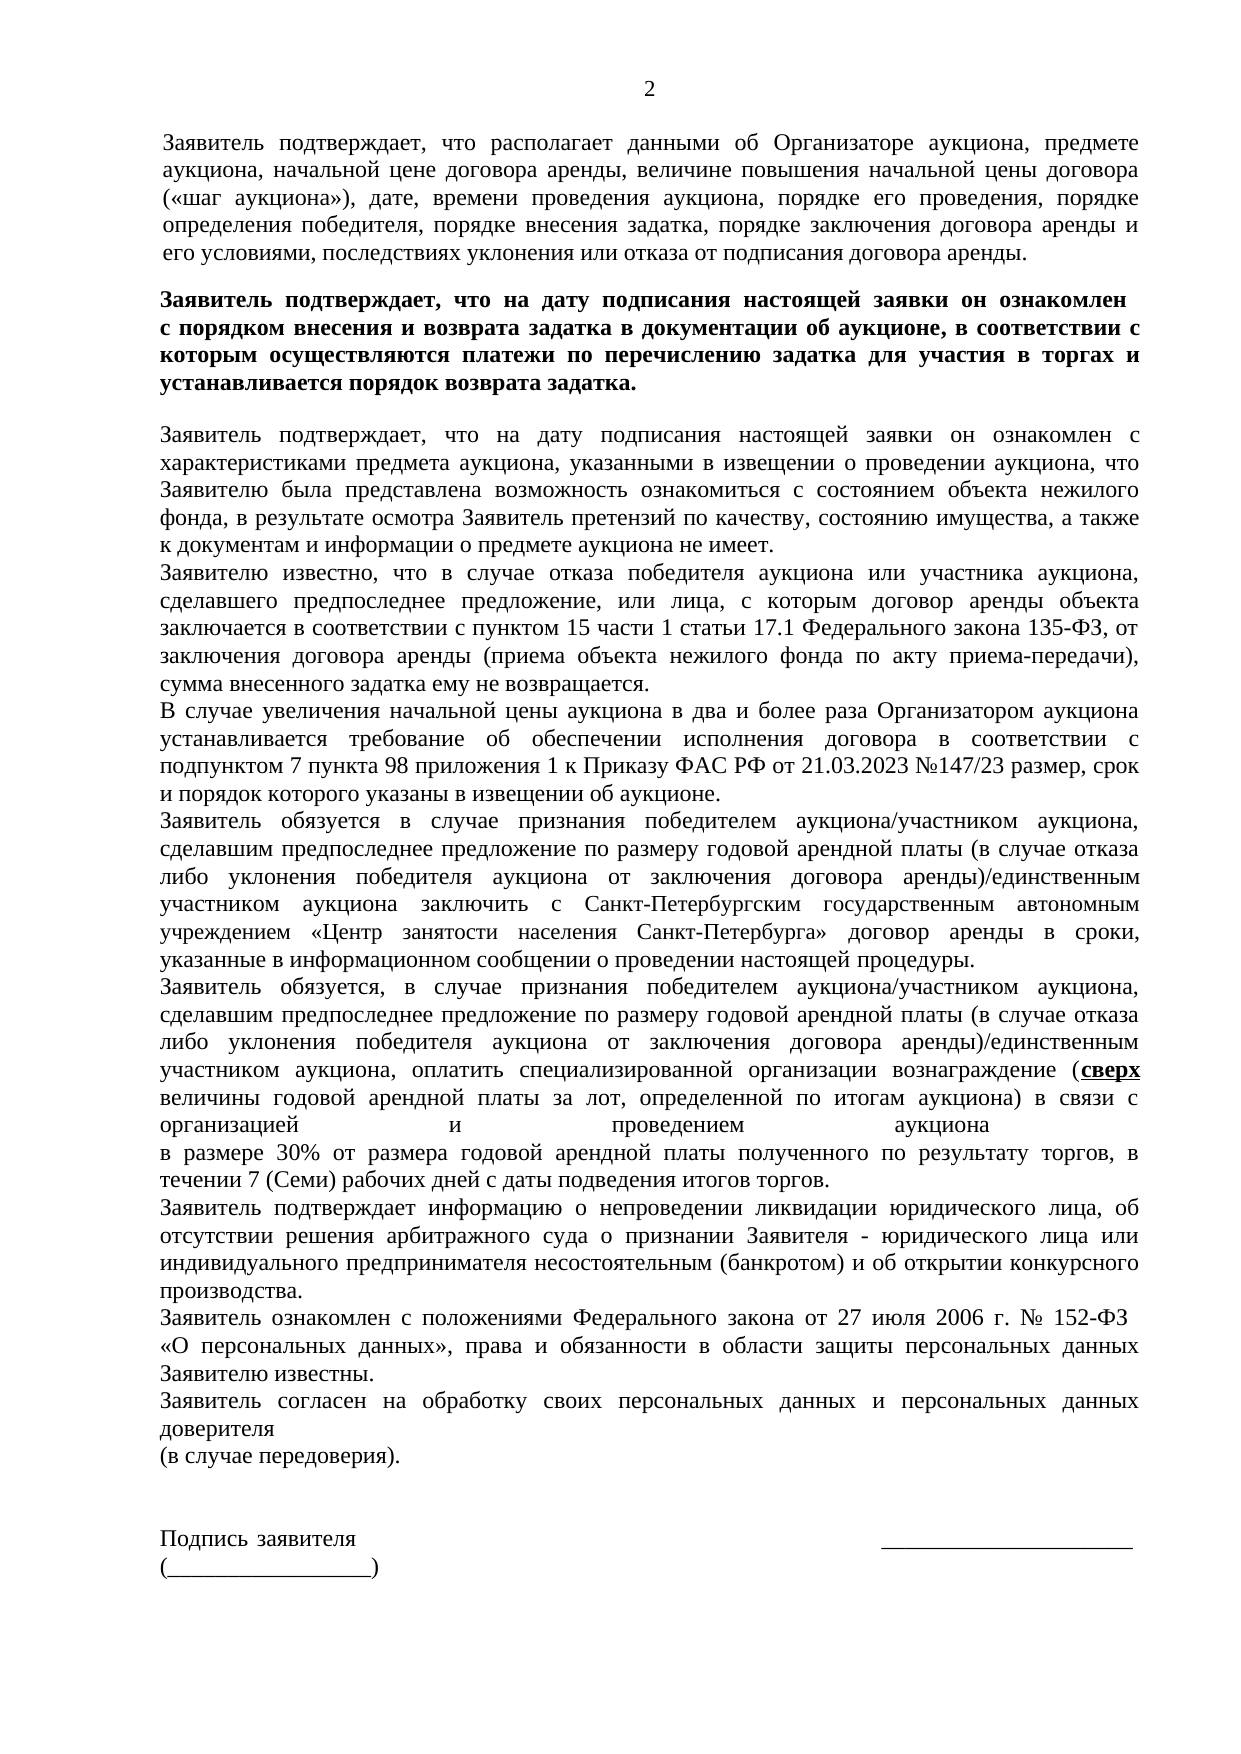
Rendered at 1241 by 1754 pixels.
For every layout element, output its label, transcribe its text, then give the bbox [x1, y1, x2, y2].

text В случае увеличения начальной цены аукциона в два и более раза Организатором аукциона устанавливается требование об обеспечении исполнения договора в соответствии с подпунктом 7 пункта 98 приложения 1 к Приказу ФАС РФ от 21.03.2023 №147/23 размер, срок и порядок которого указаны в извещении об аукционе. [159, 696, 1140, 807]
text Заявитель подтверждает, что на дату подписания настоящей заявки он ознакомлен с характеристиками предмета аукциона, указанными в извещении о проведении аукциона, что Заявителю была представлена возможность ознакомиться с состоянием объекта нежилого фонда, в результате осмотра Заявитель претензий по качеству, состоянию имущества, а также к документам и информации о предмете аукциона не имеет. [159, 420, 1141, 558]
text Подпись заявителя _____________________ (_________________) [159, 1524, 1140, 1579]
text Заявитель обязуется в случае признания победителем аукциона/участником аукциона, сделавшим предпоследнее предложение по размеру годовой арендной платы (в случае отказа либо уклонения победителя аукциона от заключения договора аренды)/единственным участником аукциона заключить с Санкт-Петербургским государственным автономным учреждением «Центр занятости населения Санкт-Петербурга» договор аренды в сроки, указанные в информационном сообщении о проведении настоящей процедуры. [159, 807, 1140, 972]
text Заявитель подтверждает информацию о непроведении ликвидации юридического лица, об отсутствии решения арбитражного суда о признании Заявителя - юридического лица или индивидуального предпринимателя несостоятельным (банкротом) и об открытии конкурсного производства. [159, 1193, 1140, 1303]
text Заявителю известно, что в случае отказа победителя аукциона или участника аукциона, сделавшего предпоследнее предложение, или лица, с которым договор аренды объекта заключается в соответствии с пунктом 15 части 1 статьи 17.1 Федерального закона 135-ФЗ, от заключения договора аренды (приема объекта нежилого фонда по акту приема-передачи), сумма внесенного задатка ему не возвращается. [159, 558, 1140, 696]
text Заявитель подтверждает, что располагает данными об Организаторе аукциона, предмете аукциона, начальной цене договора аренды, величине повышения начальной цены договора («шаг аукциона»), дате, времени проведения аукциона, порядке его проведения, порядке определения победителя, порядке внесения задатка, порядке заключения договора аренды и его условиями, последствиях уклонения или отказа от подписания договора аренды. [162, 128, 1140, 266]
text Заявитель ознакомлен с положениями Федерального закона от 27 июля 2006 г. № 152-ФЗ «О персональных данных», права и обязанности в области защиты персональных данных Заявителю известны. [159, 1303, 1140, 1386]
text Заявитель согласен на обработку своих персональных данных и персональных данных доверителя (в случае передоверия). [159, 1386, 1140, 1469]
text Заявитель подтверждает, что на дату подписания настоящей заявки он ознакомлен с порядком внесения и возврата задатка в документации об аукционе, в соответствии с которым осуществляются платежи по перечислению задатка для участия в торгах и устанавливается порядок возврата задатка. [159, 285, 1141, 396]
text Заявитель обязуется, в случае признания победителем аукциона/участником аукциона, сделавшим предпоследнее предложение по размеру годовой арендной платы (в случае отказа либо уклонения победителя аукциона от заключения договора аренды)/единственным участником аукциона, оплатить специализированной организации вознаграждение (сверх величины годовой арендной платы за лот, определенной по итогам аукциона) в связи с организацией и проведением аукциона в размере 30% от размера годовой арендной платы полученного по результату торгов, в течении 7 (Семи) рабочих дней с даты подведения итогов торгов. [159, 972, 1140, 1193]
